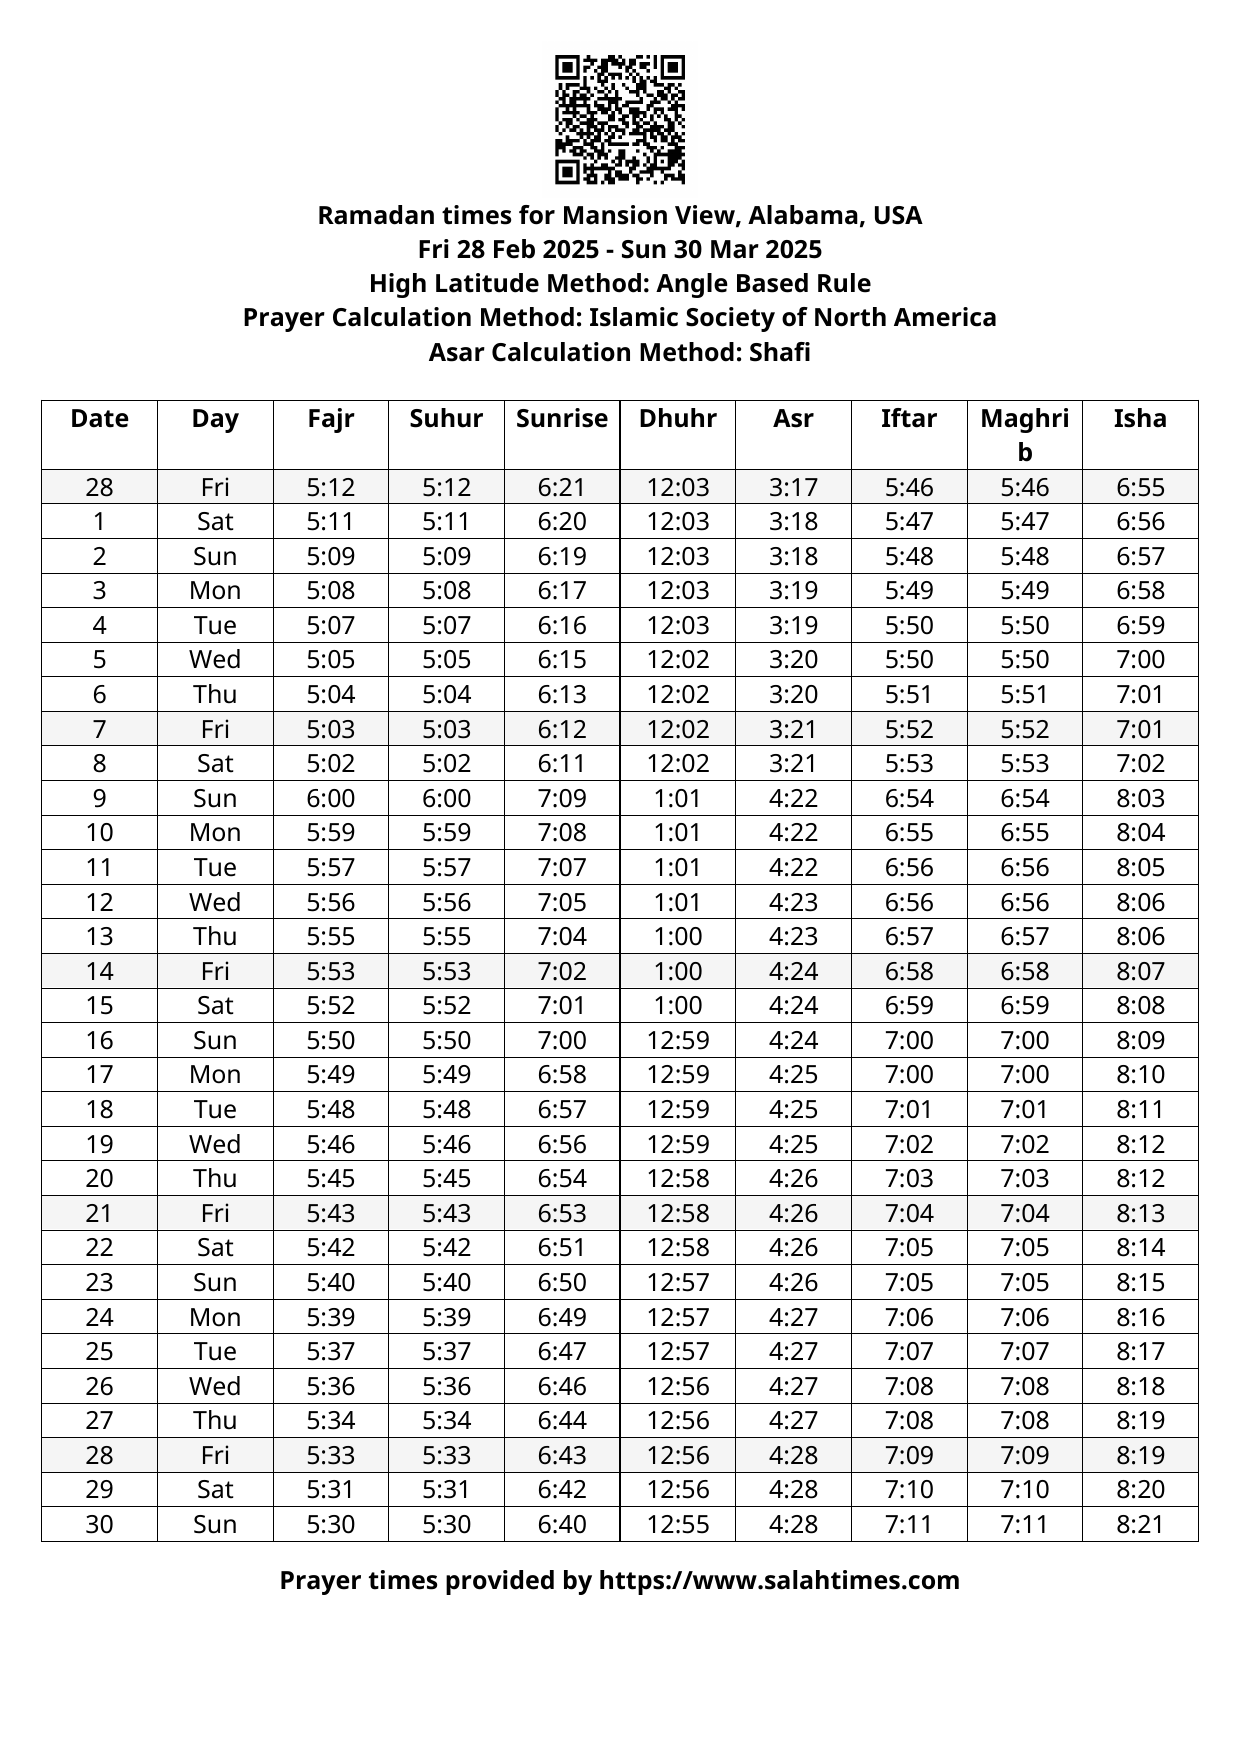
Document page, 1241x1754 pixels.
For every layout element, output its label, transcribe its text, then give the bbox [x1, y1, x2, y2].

table_cell Tue [158, 1092, 273, 1126]
table_cell 5:42 [274, 1231, 388, 1264]
table_cell 7 [42, 712, 157, 745]
table_cell 5:49 [968, 574, 1082, 607]
table_cell 5:47 [968, 504, 1082, 538]
table_cell 5:43 [389, 1196, 504, 1229]
table_cell 11 [42, 850, 157, 884]
table_cell 6:57 [852, 919, 967, 953]
table_cell 12:03 [621, 470, 735, 503]
table_cell Fri [158, 954, 273, 987]
table_cell 5:59 [389, 816, 504, 849]
table_header Suhur [389, 401, 504, 469]
table_cell 4:23 [736, 885, 851, 918]
table_cell Sat [158, 746, 273, 780]
table_cell 6:58 [852, 954, 967, 987]
table_cell 6:55 [968, 816, 1082, 849]
table_cell 5:47 [852, 504, 967, 538]
table_cell 4:26 [736, 1161, 851, 1195]
table_cell 5:11 [274, 504, 388, 538]
table_cell 7:11 [968, 1507, 1082, 1541]
table_cell 6:56 [1083, 504, 1198, 538]
table_cell 4:27 [736, 1334, 851, 1368]
table_cell 7:04 [968, 1196, 1082, 1229]
table_cell 12:57 [621, 1300, 735, 1333]
table_cell Fri [158, 712, 273, 745]
table_cell 3 [42, 574, 157, 607]
table_cell 5:52 [274, 989, 388, 1022]
table_cell 15 [42, 989, 157, 1022]
table_cell 8:09 [1083, 1023, 1198, 1057]
table_cell 4:27 [736, 1369, 851, 1402]
table_cell 1:00 [621, 919, 735, 953]
table_cell 7:05 [852, 1265, 967, 1299]
table_cell 5:04 [389, 677, 504, 711]
table_cell 5:08 [389, 574, 504, 607]
table_cell 4:24 [736, 989, 851, 1022]
table_cell 5:40 [274, 1265, 388, 1299]
table_cell 12:56 [621, 1438, 735, 1472]
table_cell 5:46 [389, 1127, 504, 1160]
table_cell 12:59 [621, 1058, 735, 1091]
table_cell Tue [158, 850, 273, 884]
table_cell 5:03 [389, 712, 504, 745]
table_cell 13 [42, 919, 157, 953]
table_cell 5:46 [968, 470, 1082, 503]
table_cell 5:50 [389, 1023, 504, 1057]
table_cell 6:56 [505, 1127, 619, 1160]
table_cell 8:21 [1083, 1507, 1198, 1541]
table_cell 1:01 [621, 781, 735, 814]
table_cell 5:34 [274, 1404, 388, 1437]
table_cell 8:06 [1083, 919, 1198, 953]
table_cell 16 [42, 1023, 157, 1057]
table_cell 4:26 [736, 1265, 851, 1299]
table_cell 4:24 [736, 1023, 851, 1057]
table_cell 4:27 [736, 1404, 851, 1437]
table_cell 4:25 [736, 1092, 851, 1126]
table_cell 7:01 [968, 1092, 1082, 1126]
table_cell 8:14 [1083, 1231, 1198, 1264]
table_cell 4:23 [736, 919, 851, 953]
table_cell 6:49 [505, 1300, 619, 1333]
table_cell 4:27 [736, 1300, 851, 1333]
table_cell 6:58 [505, 1058, 619, 1091]
table_cell 8:05 [1083, 850, 1198, 884]
table_header Sunrise [505, 401, 619, 469]
table_cell 27 [42, 1404, 157, 1437]
table_cell 9 [42, 781, 157, 814]
table_cell Wed [158, 885, 273, 918]
table_cell 19 [42, 1127, 157, 1160]
table_cell 18 [42, 1092, 157, 1126]
table_cell 4:25 [736, 1127, 851, 1160]
table_cell 6:50 [505, 1265, 619, 1299]
table_cell 6:55 [1083, 470, 1198, 503]
text Prayer Calculation Method: Islamic Society of North America [42, 300, 1198, 334]
table_cell 5:50 [968, 608, 1082, 642]
table_cell 1:00 [621, 989, 735, 1022]
table_cell 5:53 [968, 746, 1082, 780]
table_cell 5:50 [852, 608, 967, 642]
table_cell 6:59 [1083, 608, 1198, 642]
table_cell Fri [158, 470, 273, 503]
table_cell 5:53 [389, 954, 504, 987]
table_cell 5:45 [389, 1161, 504, 1195]
table_cell 8:07 [1083, 954, 1198, 987]
table_cell Sun [158, 1507, 273, 1541]
table_cell 5:48 [274, 1092, 388, 1126]
table_cell 5:37 [274, 1334, 388, 1368]
table_cell 4:26 [736, 1231, 851, 1264]
table_cell 5:07 [389, 608, 504, 642]
table_cell 12:03 [621, 504, 735, 538]
table_cell 7:10 [968, 1473, 1082, 1506]
table_cell 7:00 [1083, 643, 1198, 676]
table_cell 3:18 [736, 504, 851, 538]
table_cell 5:33 [274, 1438, 388, 1472]
table_cell 6:54 [968, 781, 1082, 814]
table_cell 3:20 [736, 643, 851, 676]
table_cell 12:58 [621, 1231, 735, 1264]
table_cell Thu [158, 677, 273, 711]
table_cell 5:30 [274, 1507, 388, 1541]
table_cell 5:02 [274, 746, 388, 780]
text Prayer times provided by https://www.salahtimes.com [42, 1563, 1198, 1597]
table_header Iftar [852, 401, 967, 469]
table_cell 5:33 [389, 1438, 504, 1472]
table_cell 5:51 [852, 677, 967, 711]
table_cell 5:52 [852, 712, 967, 745]
table_cell 17 [42, 1058, 157, 1091]
table_cell 5:12 [389, 470, 504, 503]
table_cell Fri [158, 1196, 273, 1229]
table_cell 3:18 [736, 539, 851, 572]
table_cell 12:56 [621, 1369, 735, 1402]
table_cell 7:00 [852, 1058, 967, 1091]
table_cell 12:59 [621, 1092, 735, 1126]
table_cell 10 [42, 816, 157, 849]
table_cell Sat [158, 1473, 273, 1506]
table_cell 5:09 [274, 539, 388, 572]
table_cell 1 [42, 504, 157, 538]
table_cell 6:43 [505, 1438, 619, 1472]
table_cell 7:08 [505, 816, 619, 849]
table_cell 30 [42, 1507, 157, 1541]
table_cell 5 [42, 643, 157, 676]
table_cell 5:11 [389, 504, 504, 538]
table_cell 7:00 [505, 1023, 619, 1057]
table_cell 5:50 [274, 1023, 388, 1057]
table_cell 6:20 [505, 504, 619, 538]
table_cell 5:56 [389, 885, 504, 918]
table_cell 6:21 [505, 470, 619, 503]
table_cell Mon [158, 816, 273, 849]
table_cell 4:25 [736, 1058, 851, 1091]
table_cell 6:57 [1083, 539, 1198, 572]
table_cell 7:05 [968, 1231, 1082, 1264]
table_cell 7:03 [968, 1161, 1082, 1195]
table_cell 7:07 [852, 1334, 967, 1368]
table_cell 7:04 [852, 1196, 967, 1229]
table_cell Sat [158, 504, 273, 538]
table_cell 6:00 [389, 781, 504, 814]
table_cell 12:56 [621, 1473, 735, 1506]
text High Latitude Method: Angle Based Rule [42, 266, 1198, 300]
table_cell 6:46 [505, 1369, 619, 1402]
table_cell 29 [42, 1473, 157, 1506]
table_cell 5:43 [274, 1196, 388, 1229]
table_cell 12:57 [621, 1265, 735, 1299]
table_cell 5:12 [274, 470, 388, 503]
table_cell 8:11 [1083, 1092, 1198, 1126]
table_cell 7:06 [852, 1300, 967, 1333]
table_cell Mon [158, 574, 273, 607]
table_cell 7:11 [852, 1507, 967, 1541]
table_cell 8:19 [1083, 1404, 1198, 1437]
table_cell 7:09 [505, 781, 619, 814]
table_cell 5:48 [389, 1092, 504, 1126]
table_cell 4 [42, 608, 157, 642]
table_cell 7:02 [968, 1127, 1082, 1160]
table_cell 7:06 [968, 1300, 1082, 1333]
table_cell 7:01 [852, 1092, 967, 1126]
table_cell 12:03 [621, 539, 735, 572]
table_cell Wed [158, 1127, 273, 1160]
table_cell 6:58 [1083, 574, 1198, 607]
table_cell 6:17 [505, 574, 619, 607]
table_cell 5:36 [389, 1369, 504, 1402]
table_cell 6:53 [505, 1196, 619, 1229]
table_cell 5:39 [389, 1300, 504, 1333]
table_cell 5:57 [389, 850, 504, 884]
table_cell 7:02 [505, 954, 619, 987]
table_cell 21 [42, 1196, 157, 1229]
table_cell 3:20 [736, 677, 851, 711]
table_header Dhuhr [621, 401, 735, 469]
table_cell 6:57 [505, 1092, 619, 1126]
table_cell 7:08 [968, 1369, 1082, 1402]
table_cell Wed [158, 643, 273, 676]
table_cell 3:21 [736, 712, 851, 745]
table_cell 7:08 [852, 1369, 967, 1402]
table_cell 5:08 [274, 574, 388, 607]
table_cell 6:42 [505, 1473, 619, 1506]
table_cell 6:40 [505, 1507, 619, 1541]
table_cell 4:22 [736, 850, 851, 884]
picture [542, 41, 699, 198]
table_cell 5:48 [852, 539, 967, 572]
table_cell 5:53 [852, 746, 967, 780]
table_cell 7:07 [505, 850, 619, 884]
table_cell 4:28 [736, 1507, 851, 1541]
table_cell 5:46 [274, 1127, 388, 1160]
table_cell 5:49 [274, 1058, 388, 1091]
table_cell 5:04 [274, 677, 388, 711]
table_header Fajr [274, 401, 388, 469]
table_cell 12:02 [621, 712, 735, 745]
table_cell 12:58 [621, 1196, 735, 1229]
table_cell 6:56 [968, 850, 1082, 884]
table_cell 1:01 [621, 816, 735, 849]
table_cell 12:56 [621, 1404, 735, 1437]
table_cell 8 [42, 746, 157, 780]
table_cell 12:02 [621, 746, 735, 780]
table_cell 6:55 [852, 816, 967, 849]
table_cell 7:00 [852, 1023, 967, 1057]
table_cell 26 [42, 1369, 157, 1402]
table_cell 5:09 [389, 539, 504, 572]
table_cell 7:08 [968, 1404, 1082, 1437]
table_cell 5:49 [389, 1058, 504, 1091]
table_cell 12:03 [621, 574, 735, 607]
table_cell Thu [158, 1404, 273, 1437]
table_cell 5:49 [852, 574, 967, 607]
table_cell Wed [158, 1369, 273, 1402]
table_cell 5:51 [968, 677, 1082, 711]
table_cell 5:39 [274, 1300, 388, 1333]
table_cell 5:52 [968, 712, 1082, 745]
table_cell 23 [42, 1265, 157, 1299]
table_cell 3:19 [736, 574, 851, 607]
table_cell 6:54 [505, 1161, 619, 1195]
table_cell 5:30 [389, 1507, 504, 1541]
table_cell Fri [158, 1438, 273, 1472]
table_cell 6:56 [852, 850, 967, 884]
table_cell 12 [42, 885, 157, 918]
table_cell 5:57 [274, 850, 388, 884]
table_cell 6:56 [852, 885, 967, 918]
table_cell Sat [158, 1231, 273, 1264]
table_cell 4:24 [736, 954, 851, 987]
table_cell 20 [42, 1161, 157, 1195]
table_cell 4:28 [736, 1473, 851, 1506]
table_cell 5:36 [274, 1369, 388, 1402]
table_cell 5:53 [274, 954, 388, 987]
table_cell 7:05 [968, 1265, 1082, 1299]
table_cell 6:16 [505, 608, 619, 642]
table_cell 7:02 [852, 1127, 967, 1160]
table_cell 1:01 [621, 850, 735, 884]
text Asar Calculation Method: Shafi [42, 334, 1198, 368]
table_cell 6:56 [968, 885, 1082, 918]
table_cell 6:54 [852, 781, 967, 814]
table_cell 12:03 [621, 608, 735, 642]
table_header Isha [1083, 401, 1198, 469]
table_cell 8:20 [1083, 1473, 1198, 1506]
table_cell 25 [42, 1334, 157, 1368]
table_cell 5:42 [389, 1231, 504, 1264]
table_cell Sat [158, 989, 273, 1022]
table_cell 7:00 [968, 1058, 1082, 1091]
table_cell 7:01 [1083, 712, 1198, 745]
table_cell 7:01 [1083, 677, 1198, 711]
table_cell 24 [42, 1300, 157, 1333]
table_cell 6:11 [505, 746, 619, 780]
table_cell 5:46 [852, 470, 967, 503]
table_cell 8:10 [1083, 1058, 1198, 1091]
table_cell 5:05 [274, 643, 388, 676]
table_cell 12:59 [621, 1127, 735, 1160]
text Ramadan times for Mansion View, Alabama, USA [42, 198, 1198, 232]
table_cell 4:22 [736, 816, 851, 849]
table_cell 7:08 [852, 1404, 967, 1437]
table_cell 1:00 [621, 954, 735, 987]
table_cell 5:31 [274, 1473, 388, 1506]
table_cell Tue [158, 1334, 273, 1368]
table_cell Tue [158, 608, 273, 642]
table_cell 22 [42, 1231, 157, 1264]
table_cell 6:59 [852, 989, 967, 1022]
table_cell 5:55 [274, 919, 388, 953]
table_cell 7:09 [968, 1438, 1082, 1472]
table_cell 5:02 [389, 746, 504, 780]
table_cell 5:59 [274, 816, 388, 849]
table_cell 5:03 [274, 712, 388, 745]
table_cell 3:17 [736, 470, 851, 503]
table_cell 6:51 [505, 1231, 619, 1264]
table_cell Mon [158, 1300, 273, 1333]
text Fri 28 Feb 2025 - Sun 30 Mar 2025 [42, 232, 1198, 266]
table_cell Sun [158, 1265, 273, 1299]
table_header Asr [736, 401, 851, 469]
table_cell Sun [158, 1023, 273, 1057]
table_cell 12:57 [621, 1334, 735, 1368]
table_cell 7:03 [852, 1161, 967, 1195]
table_cell 6:57 [968, 919, 1082, 953]
table_cell 7:09 [852, 1438, 967, 1472]
table_cell 5:05 [389, 643, 504, 676]
table_cell 5:50 [852, 643, 967, 676]
table_header Date [42, 401, 157, 469]
table_cell 5:45 [274, 1161, 388, 1195]
table_cell 8:12 [1083, 1161, 1198, 1195]
table_cell 7:04 [505, 919, 619, 953]
table_cell 1:01 [621, 885, 735, 918]
table_cell 8:18 [1083, 1369, 1198, 1402]
table_cell Sun [158, 539, 273, 572]
table_cell 7:02 [1083, 746, 1198, 780]
table_cell 4:22 [736, 781, 851, 814]
table_cell 8:19 [1083, 1438, 1198, 1472]
table_cell 12:58 [621, 1161, 735, 1195]
table_cell 6:12 [505, 712, 619, 745]
table_cell 6:15 [505, 643, 619, 676]
table_cell 6:58 [968, 954, 1082, 987]
table_cell 5:52 [389, 989, 504, 1022]
table_cell 8:03 [1083, 781, 1198, 814]
table_cell 5:56 [274, 885, 388, 918]
table_cell 6:59 [968, 989, 1082, 1022]
table_cell 7:01 [505, 989, 619, 1022]
table_cell 8:08 [1083, 989, 1198, 1022]
table_cell Thu [158, 1161, 273, 1195]
table_cell 6:13 [505, 677, 619, 711]
table_cell 8:16 [1083, 1300, 1198, 1333]
table_cell 5:40 [389, 1265, 504, 1299]
table_cell 5:07 [274, 608, 388, 642]
table_cell 5:50 [968, 643, 1082, 676]
table_cell 5:48 [968, 539, 1082, 572]
table_cell 5:31 [389, 1473, 504, 1506]
table_header Day [158, 401, 273, 469]
table_cell 4:26 [736, 1196, 851, 1229]
table_cell 8:13 [1083, 1196, 1198, 1229]
table_cell 7:07 [968, 1334, 1082, 1368]
table_cell 12:02 [621, 677, 735, 711]
table_cell 8:15 [1083, 1265, 1198, 1299]
table_cell 8:06 [1083, 885, 1198, 918]
table_cell 7:00 [968, 1023, 1082, 1057]
table_cell Mon [158, 1058, 273, 1091]
table_cell 14 [42, 954, 157, 987]
table_cell 6:47 [505, 1334, 619, 1368]
table_cell 28 [42, 470, 157, 503]
table_cell Thu [158, 919, 273, 953]
table_cell 3:21 [736, 746, 851, 780]
table_header Maghrib [968, 401, 1082, 469]
table_cell 6:44 [505, 1404, 619, 1437]
table_cell 28 [42, 1438, 157, 1472]
table_cell 12:55 [621, 1507, 735, 1541]
table_cell 5:37 [389, 1334, 504, 1368]
table_cell 6 [42, 677, 157, 711]
table_cell 12:59 [621, 1023, 735, 1057]
table_cell 5:34 [389, 1404, 504, 1437]
table_cell Sun [158, 781, 273, 814]
table_cell 7:05 [505, 885, 619, 918]
table_cell 8:17 [1083, 1334, 1198, 1368]
table_cell 8:04 [1083, 816, 1198, 849]
table_cell 6:00 [274, 781, 388, 814]
table_cell 4:28 [736, 1438, 851, 1472]
table_cell 3:19 [736, 608, 851, 642]
table_cell 6:19 [505, 539, 619, 572]
table_cell 7:05 [852, 1231, 967, 1264]
table_cell 5:55 [389, 919, 504, 953]
table_cell 8:12 [1083, 1127, 1198, 1160]
table_cell 2 [42, 539, 157, 572]
table_cell 12:02 [621, 643, 735, 676]
table_cell 7:10 [852, 1473, 967, 1506]
